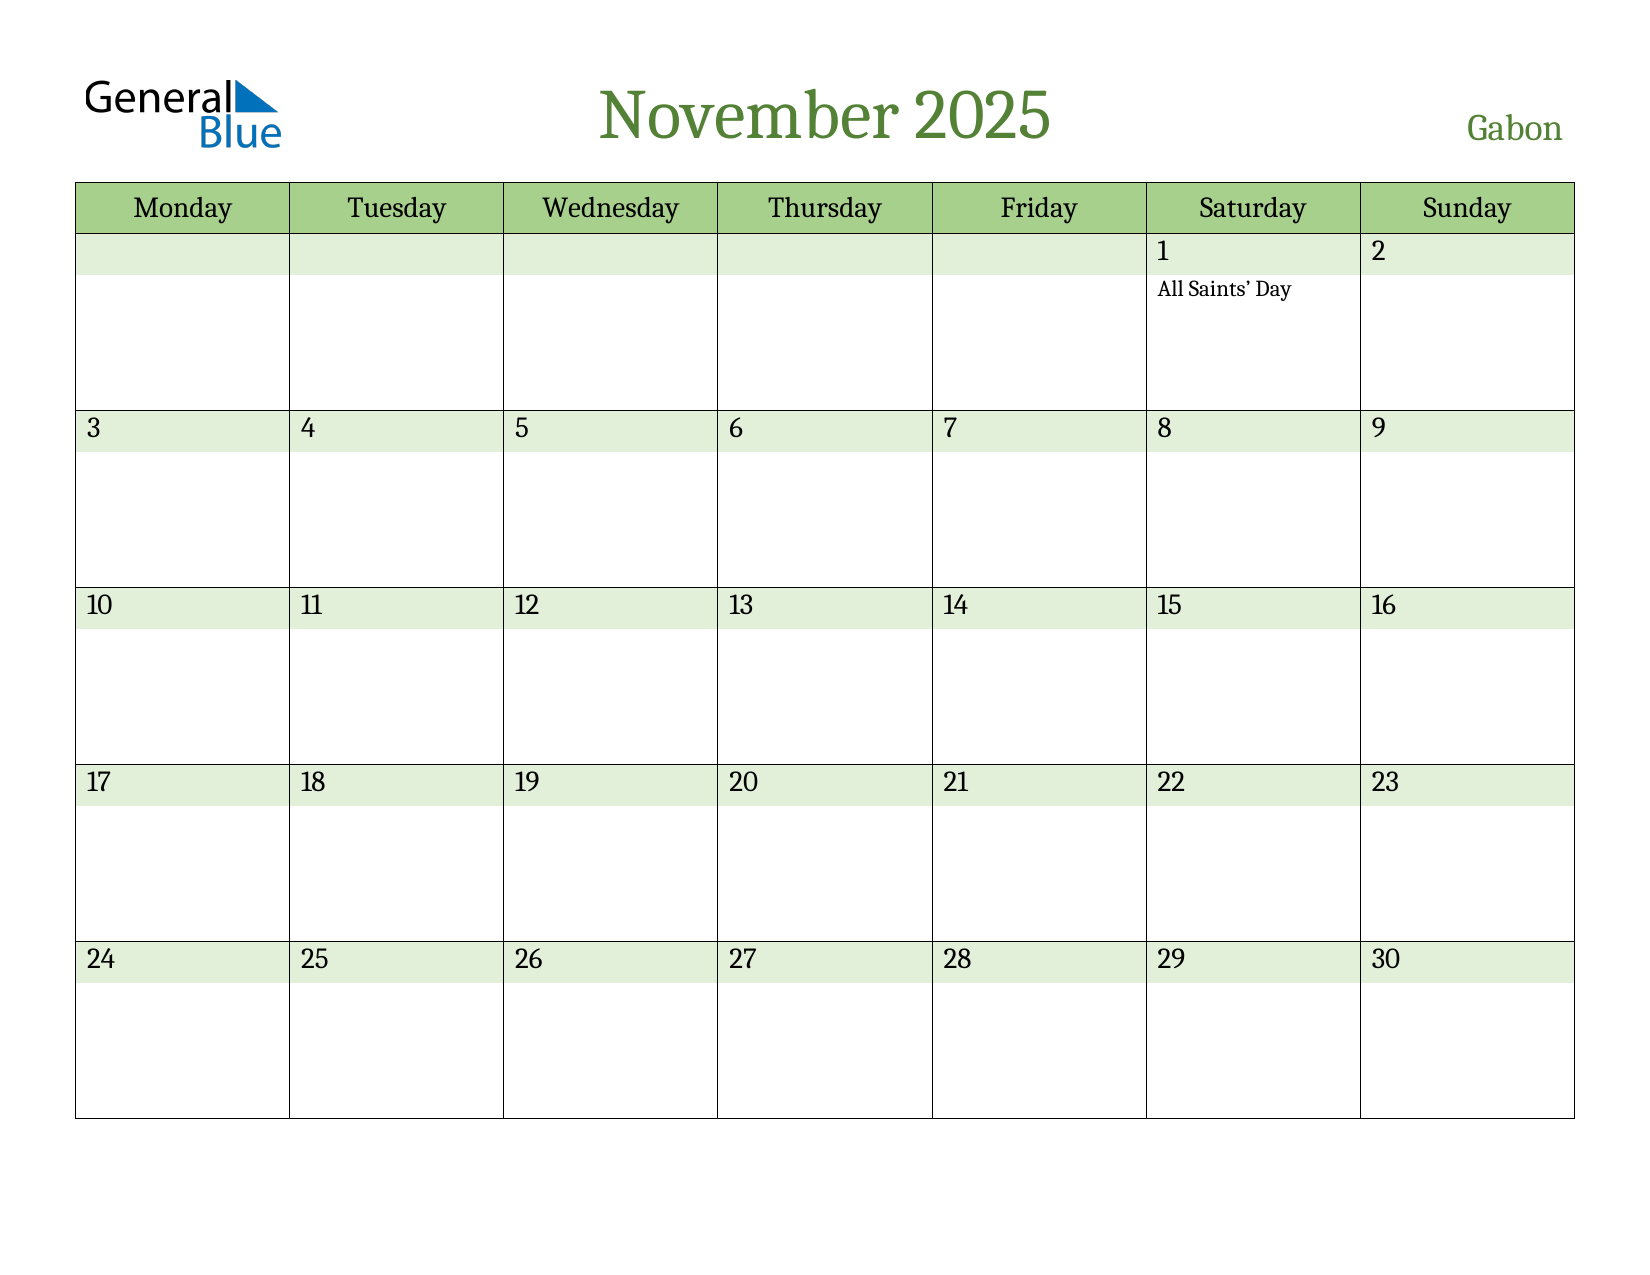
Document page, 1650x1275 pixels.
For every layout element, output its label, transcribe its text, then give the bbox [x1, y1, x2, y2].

table_cell [1361, 275, 1574, 410]
table_cell 13 [718, 588, 932, 629]
table_cell [933, 275, 1146, 410]
table_cell 18 [290, 765, 503, 806]
table_header [76, 75, 503, 182]
table_cell [290, 234, 503, 275]
table_cell [718, 234, 932, 275]
table_cell [290, 983, 503, 1118]
table_cell [933, 983, 1146, 1118]
table_cell [290, 629, 503, 764]
table_cell 20 [718, 765, 932, 806]
table_cell [504, 806, 717, 941]
table_cell [1147, 983, 1360, 1118]
table_cell 25 [290, 942, 503, 983]
table_cell [933, 452, 1146, 587]
table_cell [1361, 983, 1574, 1118]
table_cell Sunday [1361, 183, 1574, 233]
table_cell [1147, 629, 1360, 764]
table_cell [76, 452, 289, 587]
table_cell [290, 806, 503, 941]
table_cell Monday [76, 183, 289, 233]
table_cell [76, 275, 289, 410]
table_cell 10 [76, 588, 289, 629]
table_cell [718, 629, 932, 764]
table_cell 21 [933, 765, 1146, 806]
table_cell [504, 234, 717, 275]
table_cell [290, 452, 503, 587]
table_cell Tuesday [290, 183, 503, 233]
table_cell [1147, 806, 1360, 941]
table_cell [504, 275, 717, 410]
table_cell 27 [718, 942, 932, 983]
table_cell 8 [1147, 411, 1360, 452]
table_cell 2 [1361, 234, 1574, 275]
table_cell [1361, 806, 1574, 941]
table_header Gabon [1146, 75, 1574, 182]
table_cell Friday [933, 183, 1146, 233]
table_cell 23 [1361, 765, 1574, 806]
table_cell [933, 629, 1146, 764]
table_cell [504, 629, 717, 764]
table_cell Thursday [718, 183, 932, 233]
table_cell [933, 806, 1146, 941]
table_cell 4 [290, 411, 503, 452]
table_cell 16 [1361, 588, 1574, 629]
table_cell 7 [933, 411, 1146, 452]
table_cell [76, 806, 289, 941]
table_cell [933, 234, 1146, 275]
table_cell 24 [76, 942, 289, 983]
table_cell 12 [504, 588, 717, 629]
table_cell [718, 275, 932, 410]
table_cell 1 [1147, 234, 1360, 275]
table_cell 5 [504, 411, 717, 452]
table_cell 19 [504, 765, 717, 806]
table_cell [718, 806, 932, 941]
table_cell [504, 983, 717, 1118]
table_cell 3 [76, 411, 289, 452]
table_cell Saturday [1147, 183, 1360, 233]
table_cell 14 [933, 588, 1146, 629]
table_cell 9 [1361, 411, 1574, 452]
table_cell 28 [933, 942, 1146, 983]
table_cell [76, 983, 289, 1118]
table_cell [1147, 452, 1360, 587]
table_cell [76, 629, 289, 764]
table_cell [290, 275, 503, 410]
table_cell 30 [1361, 942, 1574, 983]
table_cell [1361, 452, 1574, 587]
table_cell [718, 452, 932, 587]
table_cell 15 [1147, 588, 1360, 629]
table_cell 6 [718, 411, 932, 452]
table_cell All Saints’ Day [1147, 275, 1360, 410]
table_cell 29 [1147, 942, 1360, 983]
table_header November 2025 [504, 75, 1146, 182]
table_cell 26 [504, 942, 717, 983]
table_cell 22 [1147, 765, 1360, 806]
table_cell [76, 234, 289, 275]
table_cell 11 [290, 588, 503, 629]
table_cell [718, 983, 932, 1118]
picture [86, 80, 281, 148]
table_cell [1361, 629, 1574, 764]
table_cell [504, 452, 717, 587]
table_cell Wednesday [504, 183, 717, 233]
table_cell 17 [76, 765, 289, 806]
